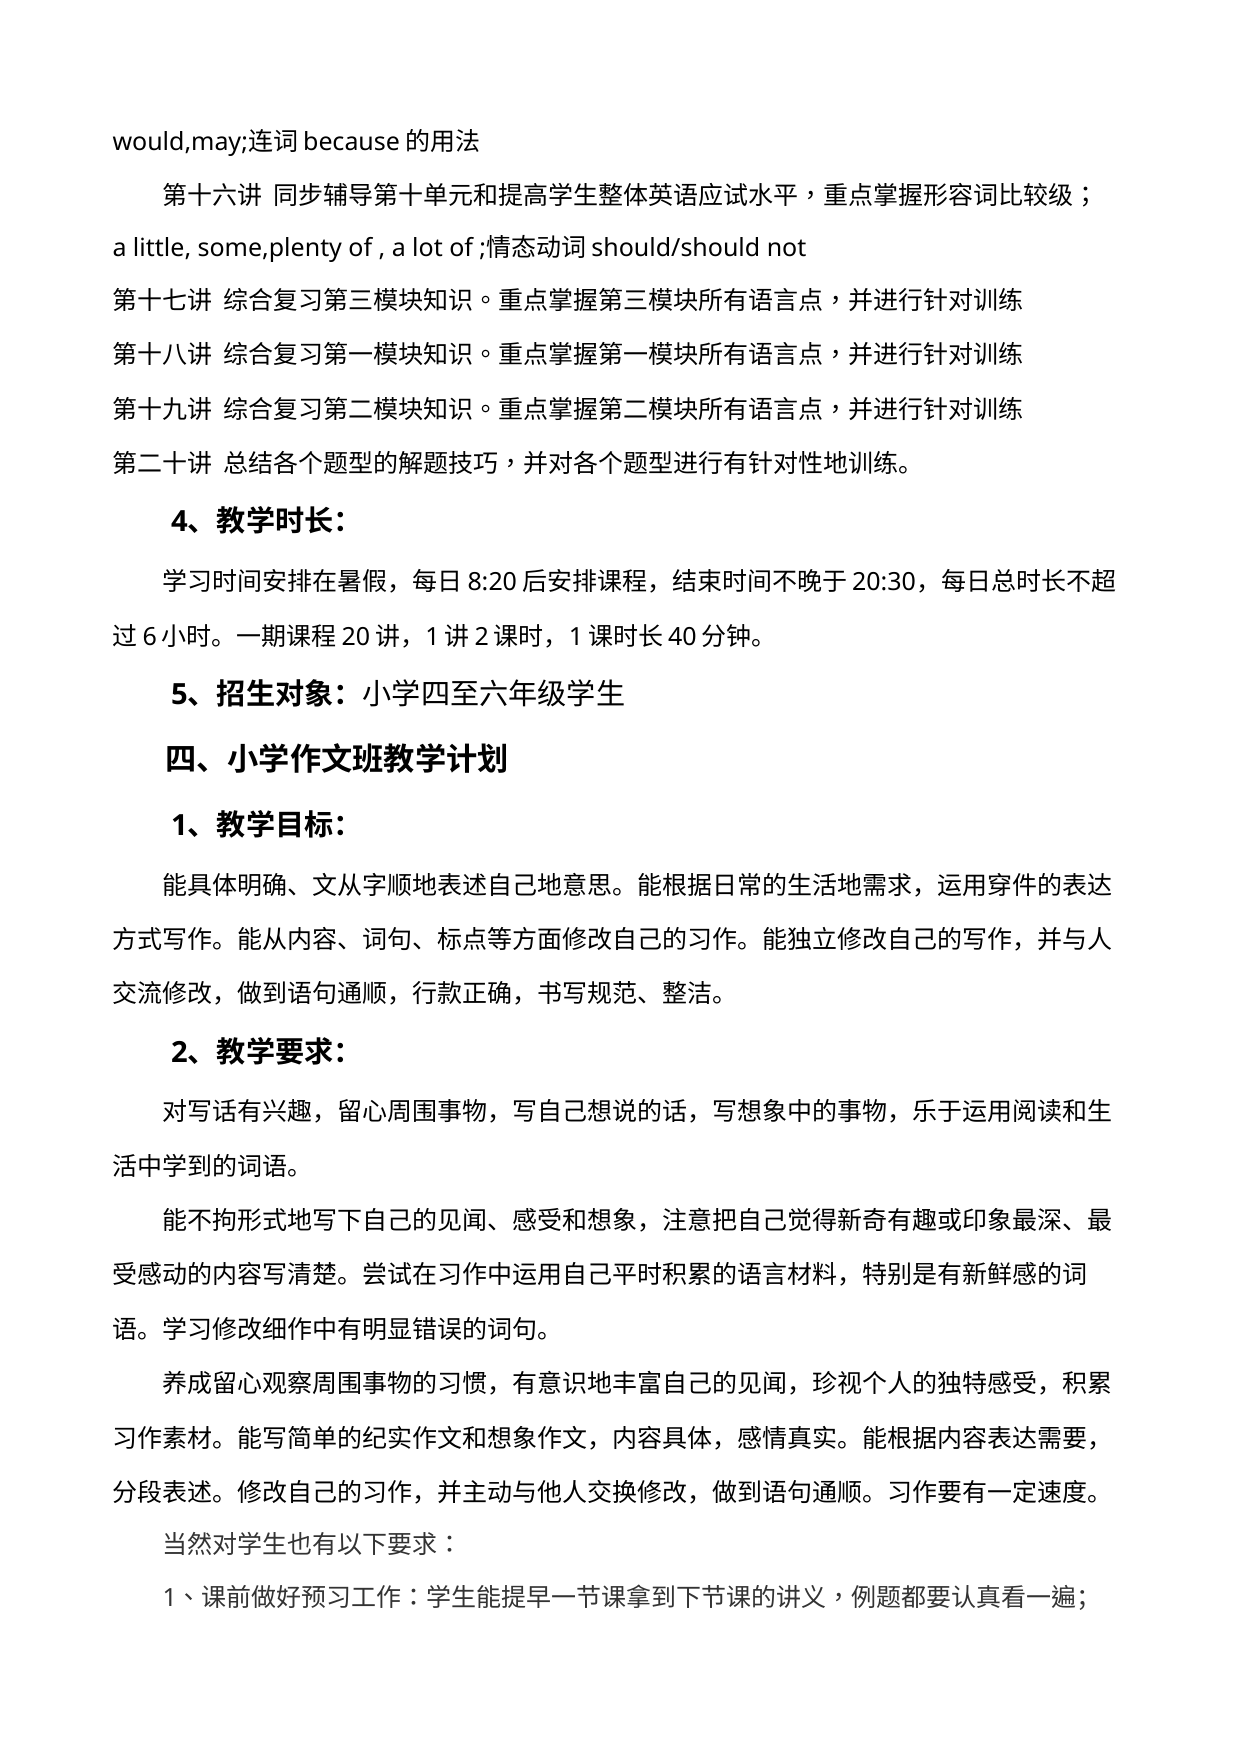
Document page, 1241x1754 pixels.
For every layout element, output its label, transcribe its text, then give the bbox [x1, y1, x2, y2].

text 能不拘形式地写下自己的见闻、感受和想象，注意把自己觉得新奇有趣或印象最深、最受感动的内容写清楚。尝试在习作中运用自己平时积累的语言材料，特别是有新鲜感的词语。学习修改细作中有明显错误的词句。 [112, 1201, 1128, 1346]
text 当然对学生也有以下要求： [112, 1527, 1128, 1561]
list 第二十讲 总结各个题型的解题技巧，并对各个题型进行有针对性地训练。 [112, 444, 1128, 480]
list 第十八讲 综合复习第一模块知识。重点掌握第一模块所有语言点，并进行针对训练 [112, 335, 1128, 371]
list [112, 124, 1128, 158]
text 养成留心观察周围事物的习惯，有意识地丰富自己的见闻，珍视个人的独特感受，积累习作素材。能写简单的纪实作文和想象作文，内容具体，感情真实。能根据内容表达需要，分段表述。修改自己的习作，并主动与他人交换修改，做到语句通顺。习作要有一定速度。 [112, 1364, 1128, 1509]
text 对写话有兴趣，留心周围事物，写自己想说的话，写想象中的事物，乐于运用阅读和生活中学到的词语。 [112, 1092, 1128, 1182]
text 2、教学要求： [112, 1028, 1128, 1071]
list 第十六讲 同步辅导第十单元和提高学生整体英语应试水平，重点掌握形容词比较级； [112, 175, 1128, 211]
list 四、小学作文班教学计划 [165, 734, 1128, 779]
list 第十七讲 综合复习第三模块知识。重点掌握第三模块所有语言点，并进行针对训练 [112, 281, 1128, 317]
list a little, some,plenty of , a lot of ;情态动词should/should not [112, 229, 1128, 263]
list 5、招生对象：小学四至六年级学生 [112, 670, 1128, 713]
text 能具体明确、文从字顺地表述自己地意思。能根据日常的生活地需求，运用穿件的表达方式写作。能从内容、词句、标点等方面修改自己的习作。能独立修改自己的写作，并与人交流修改，做到语句通顺，行款正确，书写规范、整洁。 [112, 865, 1128, 1010]
text 1、教学目标： [112, 802, 1128, 844]
list 教学时长： [112, 498, 1128, 540]
list 第十九讲 综合复习第二模块知识。重点掌握第二模块所有语言点，并进行针对训练 [112, 389, 1128, 426]
text 1、课前做好预习工作：学生能提早一节课拿到下节课的讲义，例题都要认真看一遍； [112, 1578, 1128, 1614]
list 学习时间安排在暑假，每日8:20后安排课程，结束时间不晚于20:30，每日总时长不超过6小时。一期课程20讲，1讲2课时，1课时长40分钟。 [112, 562, 1128, 652]
